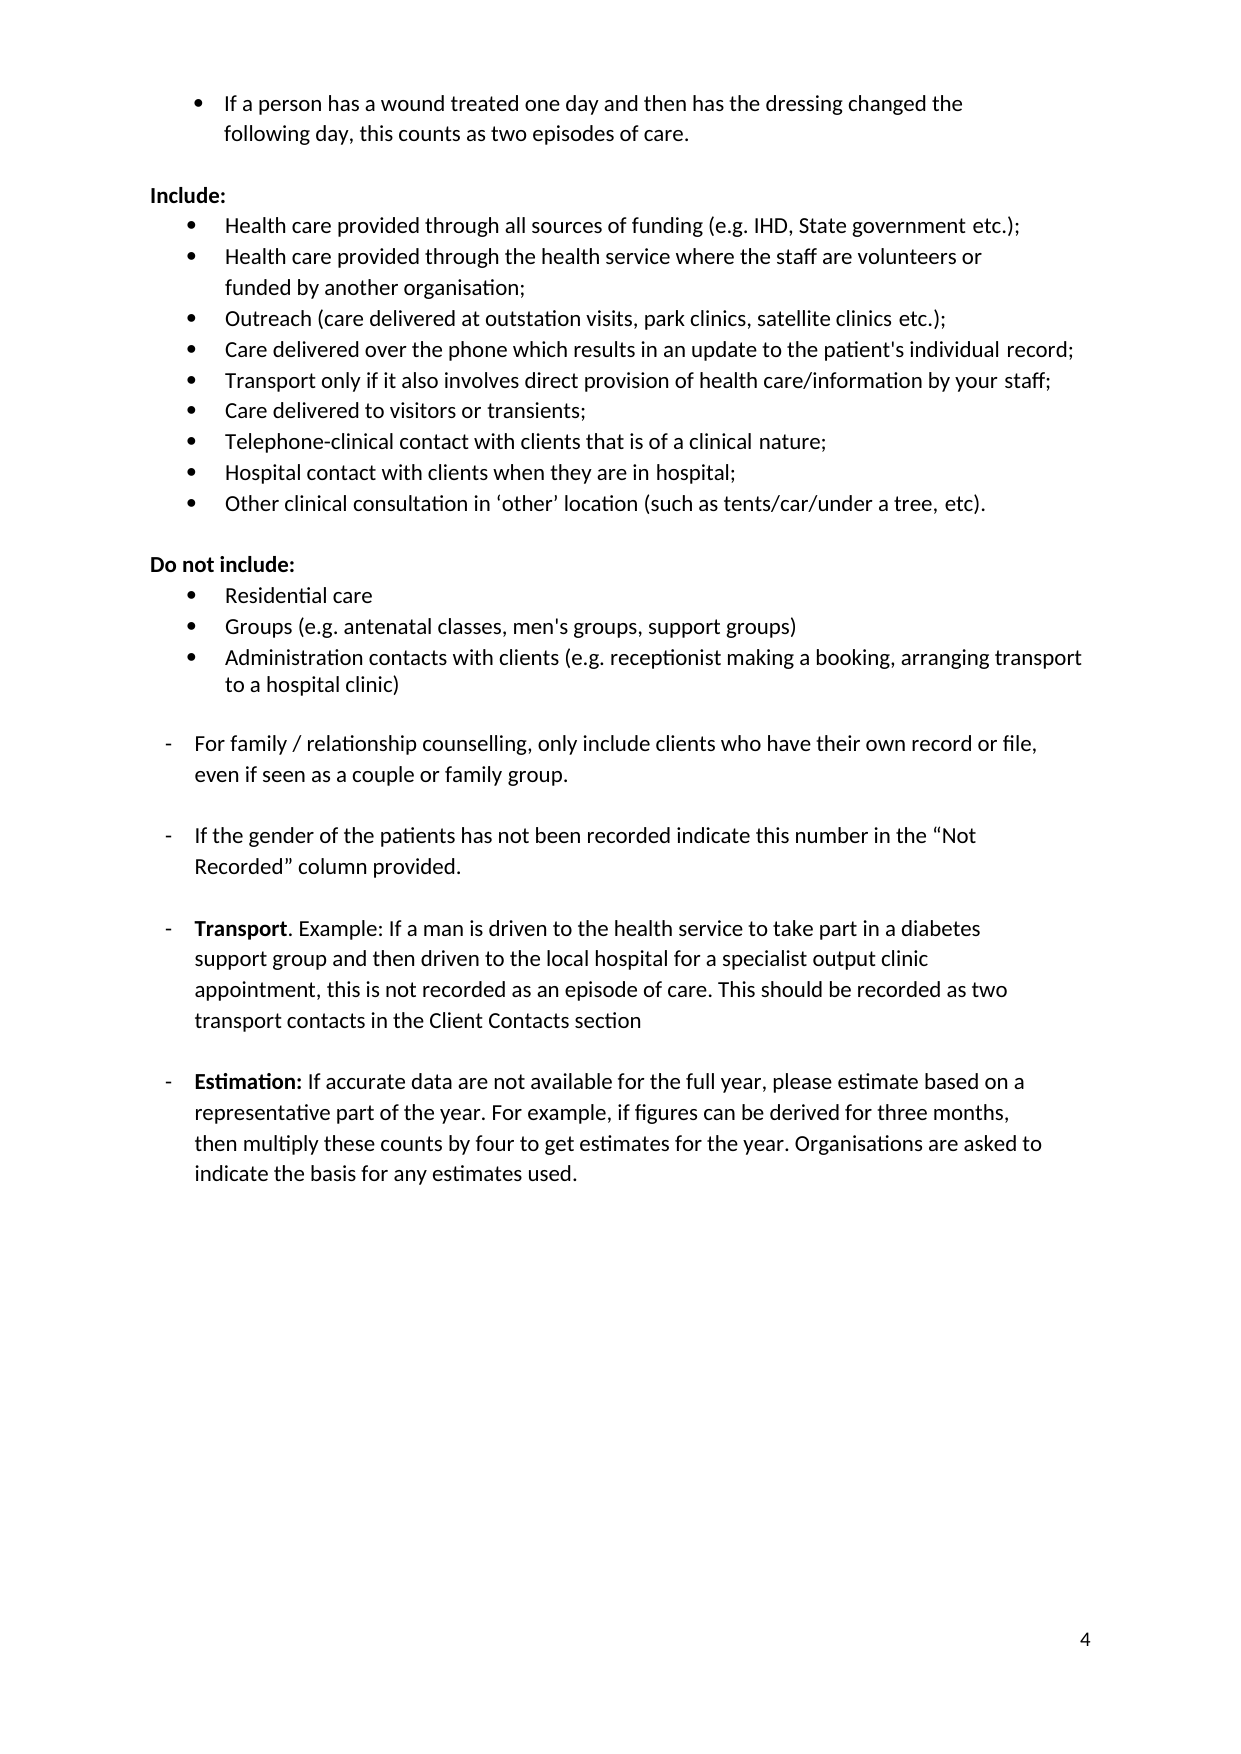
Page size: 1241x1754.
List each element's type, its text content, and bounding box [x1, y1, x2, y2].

list For family / relationship counselling, only include clients who have their own record or file, even if seen as a couple or family group. [165, 729, 1058, 788]
text Include: [150, 181, 1090, 209]
list Estimation: If accurate data are not available for the full year, please estimate based on a representative part of the year. For example, if figures can be derived for three months, then multiply these counts by four to get estimates for the year. Organisations are asked to indicate the basis for any estimates used. [165, 1067, 1058, 1187]
list Groups (e.g. antenatal classes, men's groups, support groups) [187, 612, 1090, 640]
list Transport. Example: If a man is driven to the health service to take part in a diabetes support group and then driven to the local hospital for a specialist output clinic appointment, this is not recorded as an episode of care. This should be recorded as two transport contacts in the Client Contacts section [165, 914, 1058, 1034]
text Do not include: [150, 550, 1090, 578]
list Health care provided through all sources of funding (e.g. IHD, State government etc.); [187, 212, 1090, 239]
list If the gender of the patients has not been recorded indicate this number in the “Not Recorded” column provided. [165, 821, 1058, 880]
list Other clinical consultation in ‘other’ location (such as tents/car/under a tree, etc). [187, 489, 1090, 517]
list Hospital contact with clients when they are in hospital; [187, 458, 1090, 486]
list Administration contacts with clients (e.g. receptionist making a booking, arranging transport to a hospital clinic) [187, 643, 1090, 699]
list Telephone-clinical contact with clients that is of a clinical nature; [187, 427, 1090, 455]
list If a person has a wound treated one day and then has the dressing changed the following day, this counts as two episodes of care. [194, 89, 1037, 147]
list Transport only if it also involves direct provision of health care/information by your staff; [187, 366, 1090, 394]
list Care delivered to visitors or transients; [187, 397, 1090, 424]
list Care delivered over the phone which results in an update to the patient's individual record; [187, 335, 1090, 363]
list Health care provided through the health service where the staff are volunteers or funded by another organisation; [187, 242, 995, 301]
list Outreach (care delivered at outstation visits, park clinics, satellite clinics etc.); [187, 304, 1090, 332]
list Residential care [187, 581, 1090, 609]
